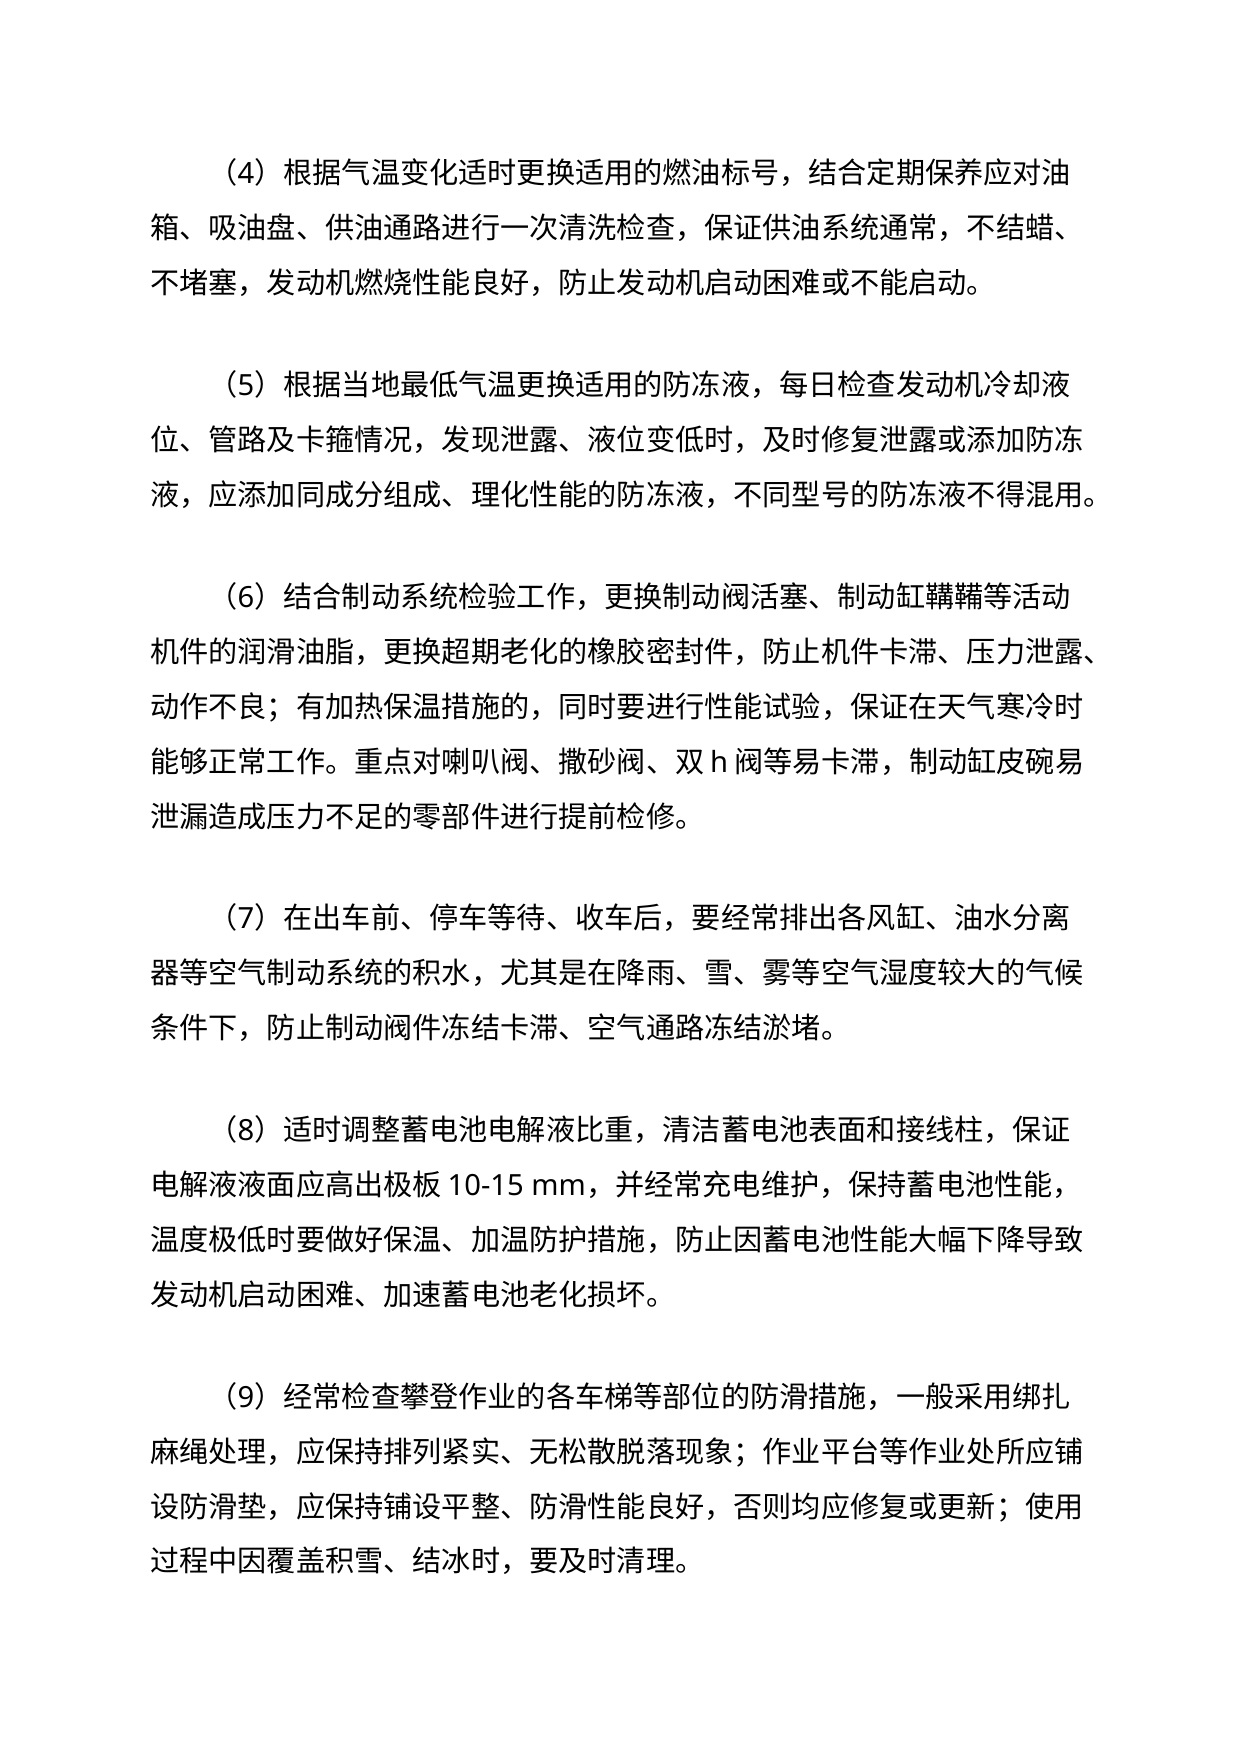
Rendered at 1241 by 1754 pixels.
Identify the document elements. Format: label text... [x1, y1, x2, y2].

text （5）根据当地最低气温更换适用的防冻液，每日检查发动机冷却液位、管路及卡箍情况，发现泄露、液位变低时，及时修复泄露或添加防冻液，应添加同成分组成、理化性能的防冻液，不同型号的防冻液不得混用。 [150, 362, 1090, 514]
text （9）经常检查攀登作业的各车梯等部位的防滑措施，一般采用绑扎麻绳处理，应保持排列紧实、无松散脱落现象；作业平台等作业处所应铺设防滑垫，应保持铺设平整、防滑性能良好，否则均应修复或更新；使用过程中因覆盖积雪、结冰时，要及时清理。 [150, 1373, 1090, 1580]
text （6）结合制动系统检验工作，更换制动阀活塞、制动缸鞲鞴等活动机件的润滑油脂，更换超期老化的橡胶密封件，防止机件卡滞、压力泄露、动作不良；有加热保温措施的，同时要进行性能试验，保证在天气寒冷时能够正常工作。重点对喇叭阀、撒砂阀、双h阀等易卡滞，制动缸皮碗易泄漏造成压力不足的零部件进行提前检修。 [150, 573, 1090, 835]
text （8）适时调整蓄电池电解液比重，清洁蓄电池表面和接线柱，保证电解液液面应高出极板10-15 mm，并经常充电维护，保持蓄电池性能，温度极低时要做好保温、加温防护措施，防止因蓄电池性能大幅下降导致发动机启动困难、加速蓄电池老化损坏。 [150, 1107, 1090, 1314]
text （4）根据气温变化适时更换适用的燃油标号，结合定期保养应对油箱、吸油盘、供油通路进行一次清洗检查，保证供油系统通常，不结蜡、不堵塞，发动机燃烧性能良好，防止发动机启动困难或不能启动。 [150, 150, 1090, 302]
text （7）在出车前、停车等待、收车后，要经常排出各风缸、油水分离器等空气制动系统的积水，尤其是在降雨、雪、雾等空气湿度较大的气候条件下，防止制动阀件冻结卡滞、空气通路冻结淤堵。 [150, 895, 1090, 1047]
